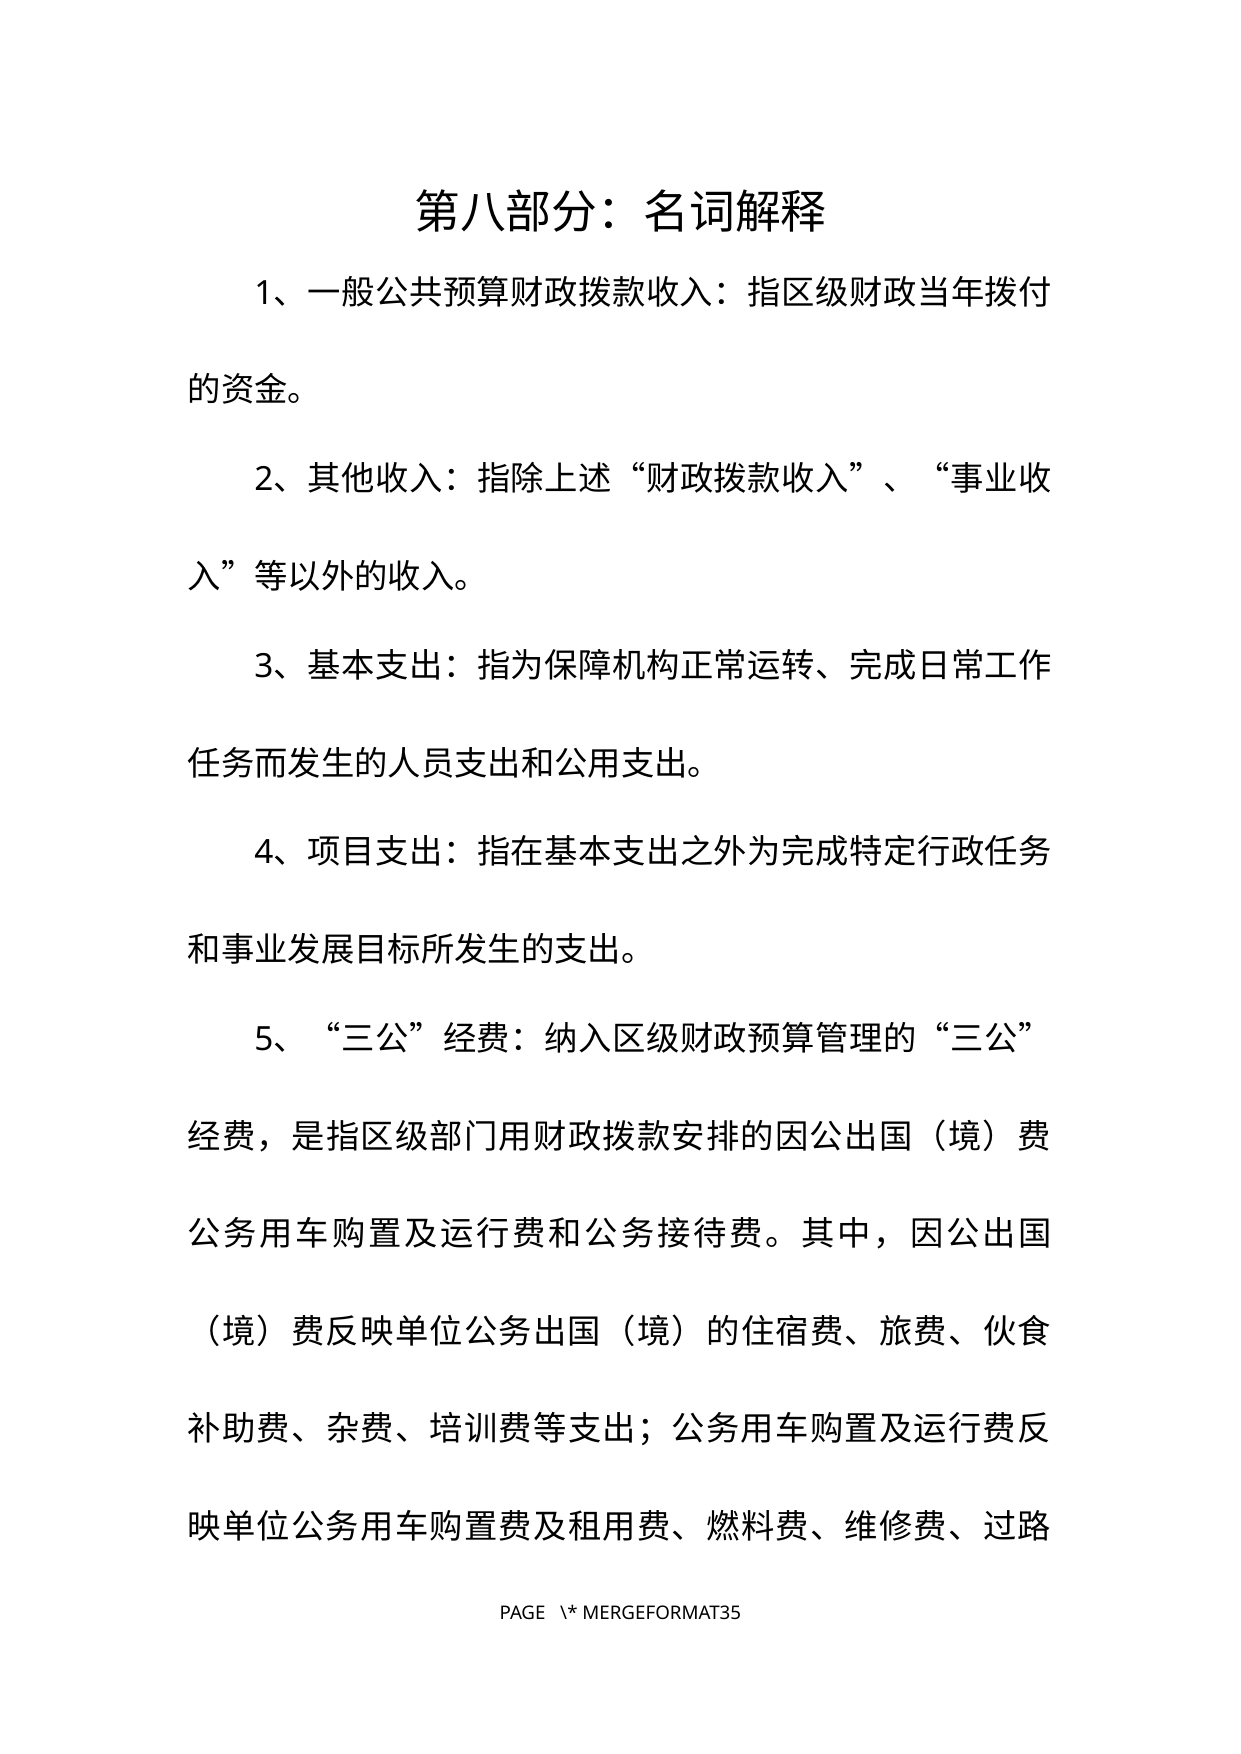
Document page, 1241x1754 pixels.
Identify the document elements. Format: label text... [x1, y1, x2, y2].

text 2、其他收入：指除上述“财政拨款收入”、“事业收入”等以外的收入。 [187, 444, 1053, 606]
text 第八部分：名词解释 [187, 160, 1053, 257]
text 3、基本支出：指为保障机构正常运转、完成日常工作任务而发生的人员支出和公用支出。 [187, 630, 1053, 793]
text 1、一般公共预算财政拨款收入：指区级财政当年拨付的资金。 [187, 257, 1053, 420]
text 4、项目支出：指在基本支出之外为完成特定行政任务和事业发展目标所发生的支出。 [187, 817, 1053, 979]
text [187, 1003, 1053, 1556]
